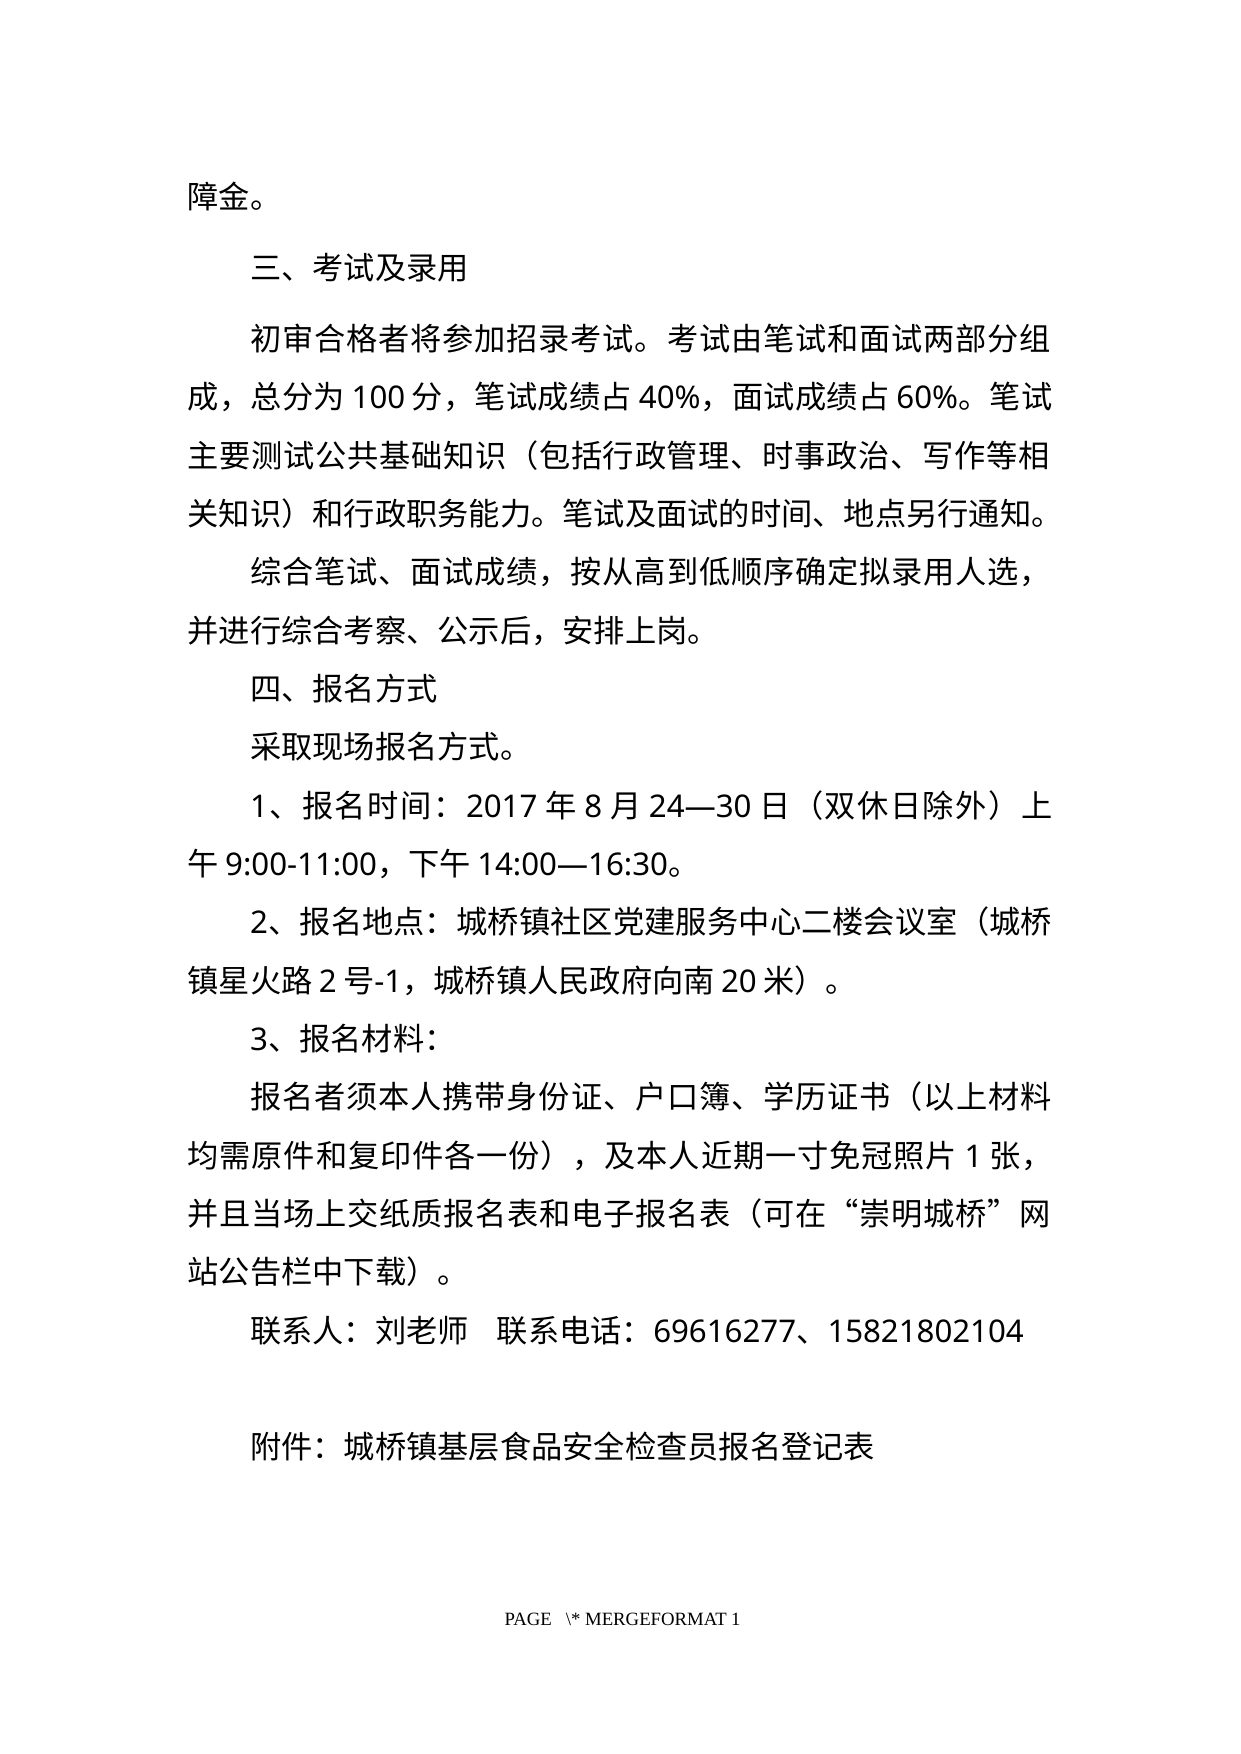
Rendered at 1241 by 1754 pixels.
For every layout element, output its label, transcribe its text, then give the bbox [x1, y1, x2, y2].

text 附件：城桥镇基层食品安全检查员报名登记表 [187, 1412, 1053, 1477]
text 1、报名时间：2017年8月24—30日（双休日除外）上午9:00-11:00，下午14:00—16:30。 [187, 770, 1053, 887]
text 三、考试及录用 [187, 233, 1053, 291]
text 3、报名材料： [187, 1004, 1053, 1062]
text 初审合格者将参加招录考试。考试由笔试和面试两部分组成，总分为100分，笔试成绩占40%，面试成绩占60%。笔试主要测试公共基础知识（包括行政管理、时事政治、写作等相关知识）和行政职务能力。笔试及面试的时间、地点另行通知。 [187, 304, 1053, 537]
text 2、报名地点：城桥镇社区党建服务中心二楼会议室（城桥镇星火路2号-1，城桥镇人民政府向南20米）。 [187, 887, 1053, 1004]
text 四、报名方式 [187, 654, 1053, 712]
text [187, 162, 1053, 220]
text 报名者须本人携带身份证、户口簿、学历证书（以上材料均需原件和复印件各一份），及本人近期一寸免冠照片1张，并且当场上交纸质报名表和电子报名表（可在“崇明城桥”网站公告栏中下载）。 [187, 1062, 1053, 1295]
text 联系人：刘老师 联系电话：69616277、15821802104 [187, 1295, 1053, 1354]
text 采取现场报名方式。 [187, 712, 1053, 770]
text 综合笔试、面试成绩，按从高到低顺序确定拟录用人选，并进行综合考察、公示后，安排上岗。 [187, 537, 1053, 654]
